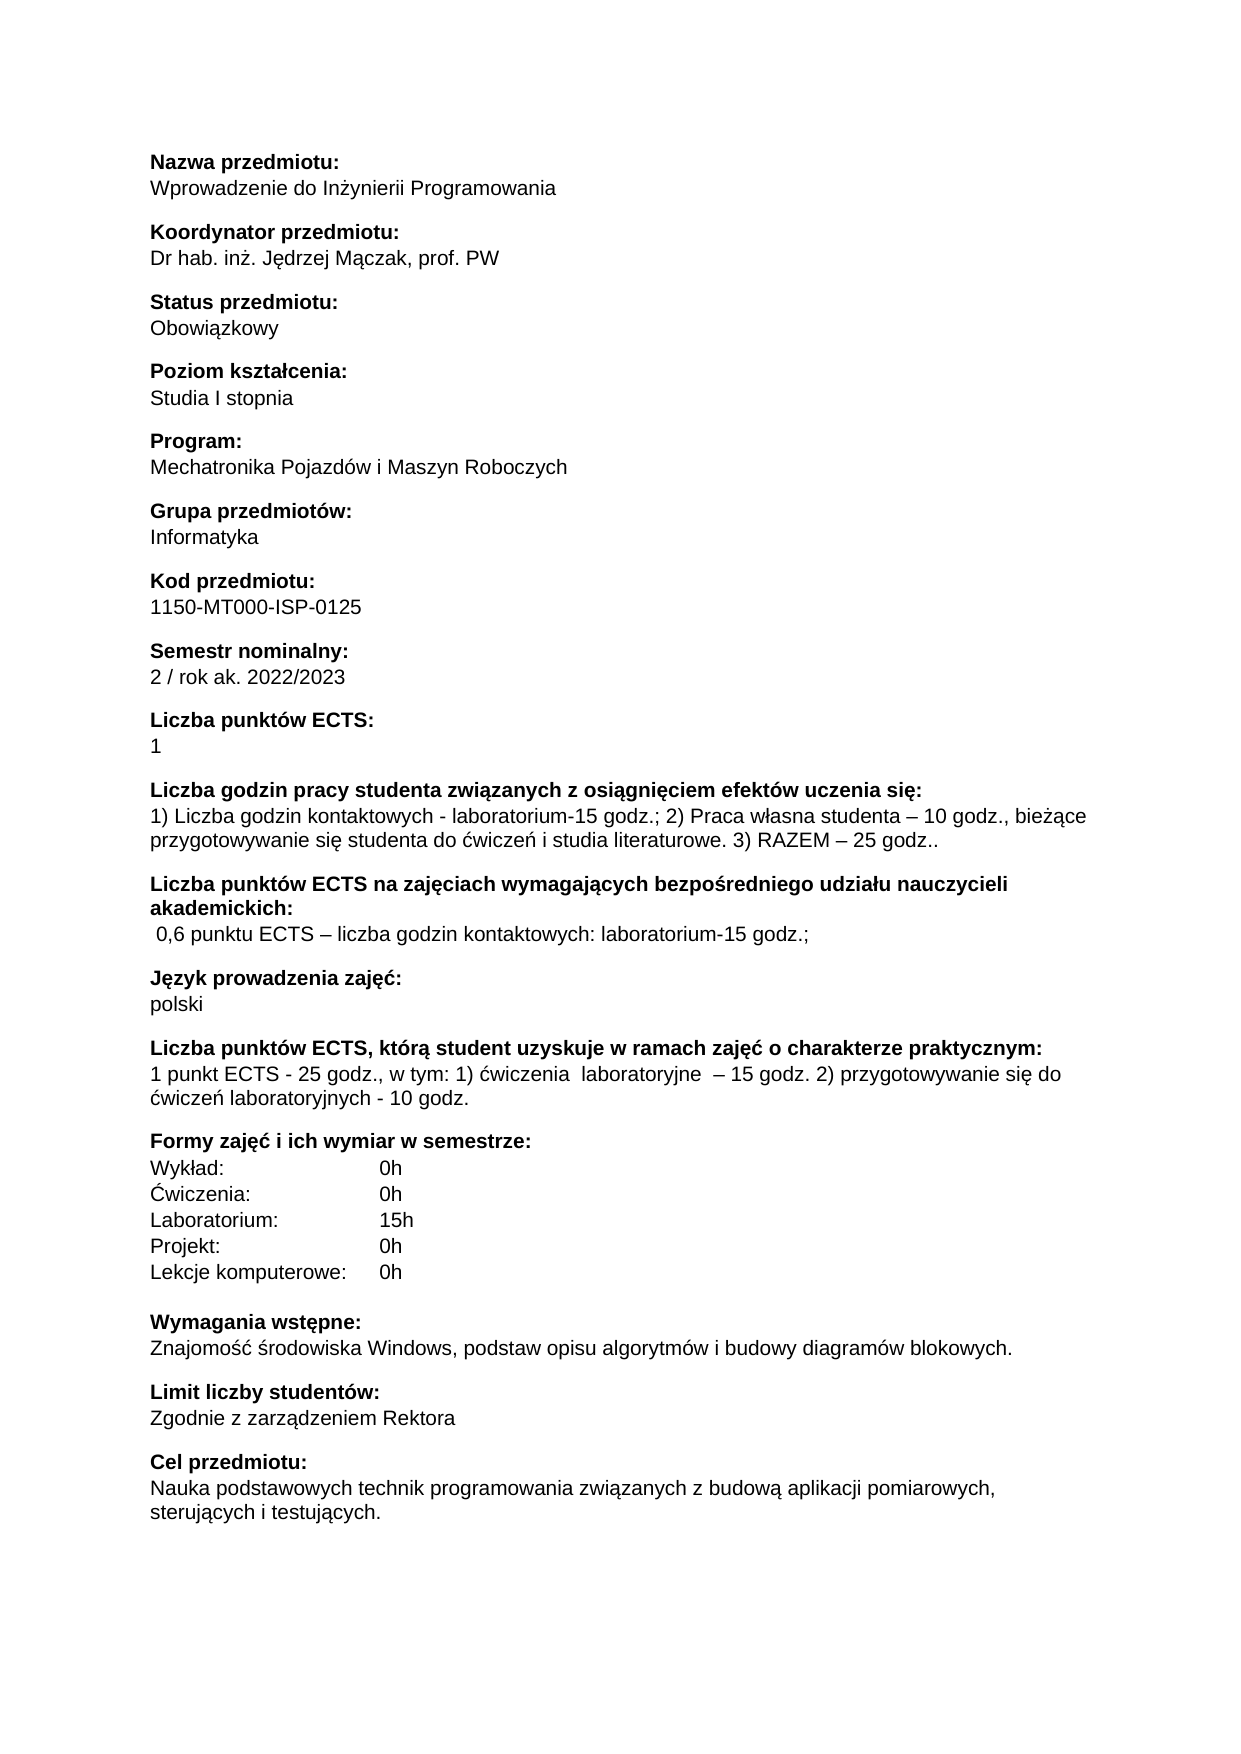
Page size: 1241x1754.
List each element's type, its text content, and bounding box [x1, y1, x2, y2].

text Limit liczby studentów: [150, 1380, 1090, 1404]
text Koordynator przedmiotu: [150, 220, 1090, 244]
text Studia I stopnia [150, 385, 1090, 409]
table_cell 0h [369, 1180, 597, 1206]
text Język prowadzenia zajęć: [150, 966, 1090, 989]
text Program: [150, 429, 1090, 453]
table_cell Lekcje komputerowe: [140, 1260, 367, 1284]
text Zgodnie z zarządzeniem Rektora [150, 1406, 1090, 1430]
text Liczba punktów ECTS: [150, 708, 1090, 732]
text Liczba punktów ECTS, którą student uzyskuje w ramach zajęć o charakterze praktycznym: [150, 1035, 1090, 1059]
text 1 [150, 734, 1090, 758]
table_cell Projekt: [140, 1234, 367, 1258]
table_cell Laboratorium: [140, 1208, 367, 1232]
text Informatyka [150, 525, 1090, 549]
text Znajomość środowiska Windows, podstaw opisu algorytmów i budowy diagramów blokowych. [150, 1336, 1090, 1360]
text Cel przedmiotu: [150, 1449, 1090, 1473]
text Formy zajęć i ich wymiar w semestrze: [150, 1129, 1090, 1153]
text 0,6 punktu ECTS – liczba godzin kontaktowych: laboratorium-15 godz.; [150, 922, 1090, 946]
text Liczba godzin pracy studenta związanych z osiągnięciem efektów uczenia się: [150, 778, 1090, 802]
text Status przedmiotu: [150, 289, 1090, 313]
text Nazwa przedmiotu: [150, 150, 1090, 174]
text Poziom kształcenia: [150, 359, 1090, 383]
text Wymagania wstępne: [150, 1310, 1090, 1334]
text Liczba punktów ECTS na zajęciach wymagających bezpośredniego udziału nauczycieli akademickich: [150, 872, 1090, 920]
text Wprowadzenie do Inżynierii Programowania [150, 176, 1090, 200]
text polski [150, 992, 1090, 1016]
table_cell 15h [369, 1206, 597, 1232]
text 2 / rok ak. 2022/2023 [150, 664, 1090, 688]
text 1150-MT000-ISP-0125 [150, 595, 1090, 619]
table_header 0h [369, 1156, 597, 1180]
table_header Wykład: [140, 1156, 367, 1180]
table_cell Ćwiczenia: [140, 1182, 367, 1206]
text Semestr nominalny: [150, 638, 1090, 662]
text Nauka podstawowych technik programowania związanych z budową aplikacji pomiarowych, sterujących i testujących. [150, 1476, 1090, 1523]
text Mechatronika Pojazdów i Maszyn Roboczych [150, 455, 1090, 479]
table_cell 0h [369, 1258, 597, 1284]
text Obowiązkowy [150, 316, 1090, 339]
table_cell 0h [369, 1232, 597, 1258]
text Grupa przedmiotów: [150, 499, 1090, 523]
text Dr hab. inż. Jędrzej Mączak, prof. PW [150, 246, 1090, 270]
text 1 punkt ECTS - 25 godz., w tym: 1) ćwiczenia laboratoryjne – 15 godz. 2) przygotowywanie się do ćwiczeń laboratoryjnych - 10 godz. [150, 1061, 1090, 1109]
text Kod przedmiotu: [150, 569, 1090, 593]
text 1) Liczba godzin kontaktowych - laboratorium-15 godz.; 2) Praca własna studenta – 10 godz., bieżące przygotowywanie się studenta do ćwiczeń i studia literaturowe. 3) RAZEM – 25 godz.. [150, 804, 1090, 852]
